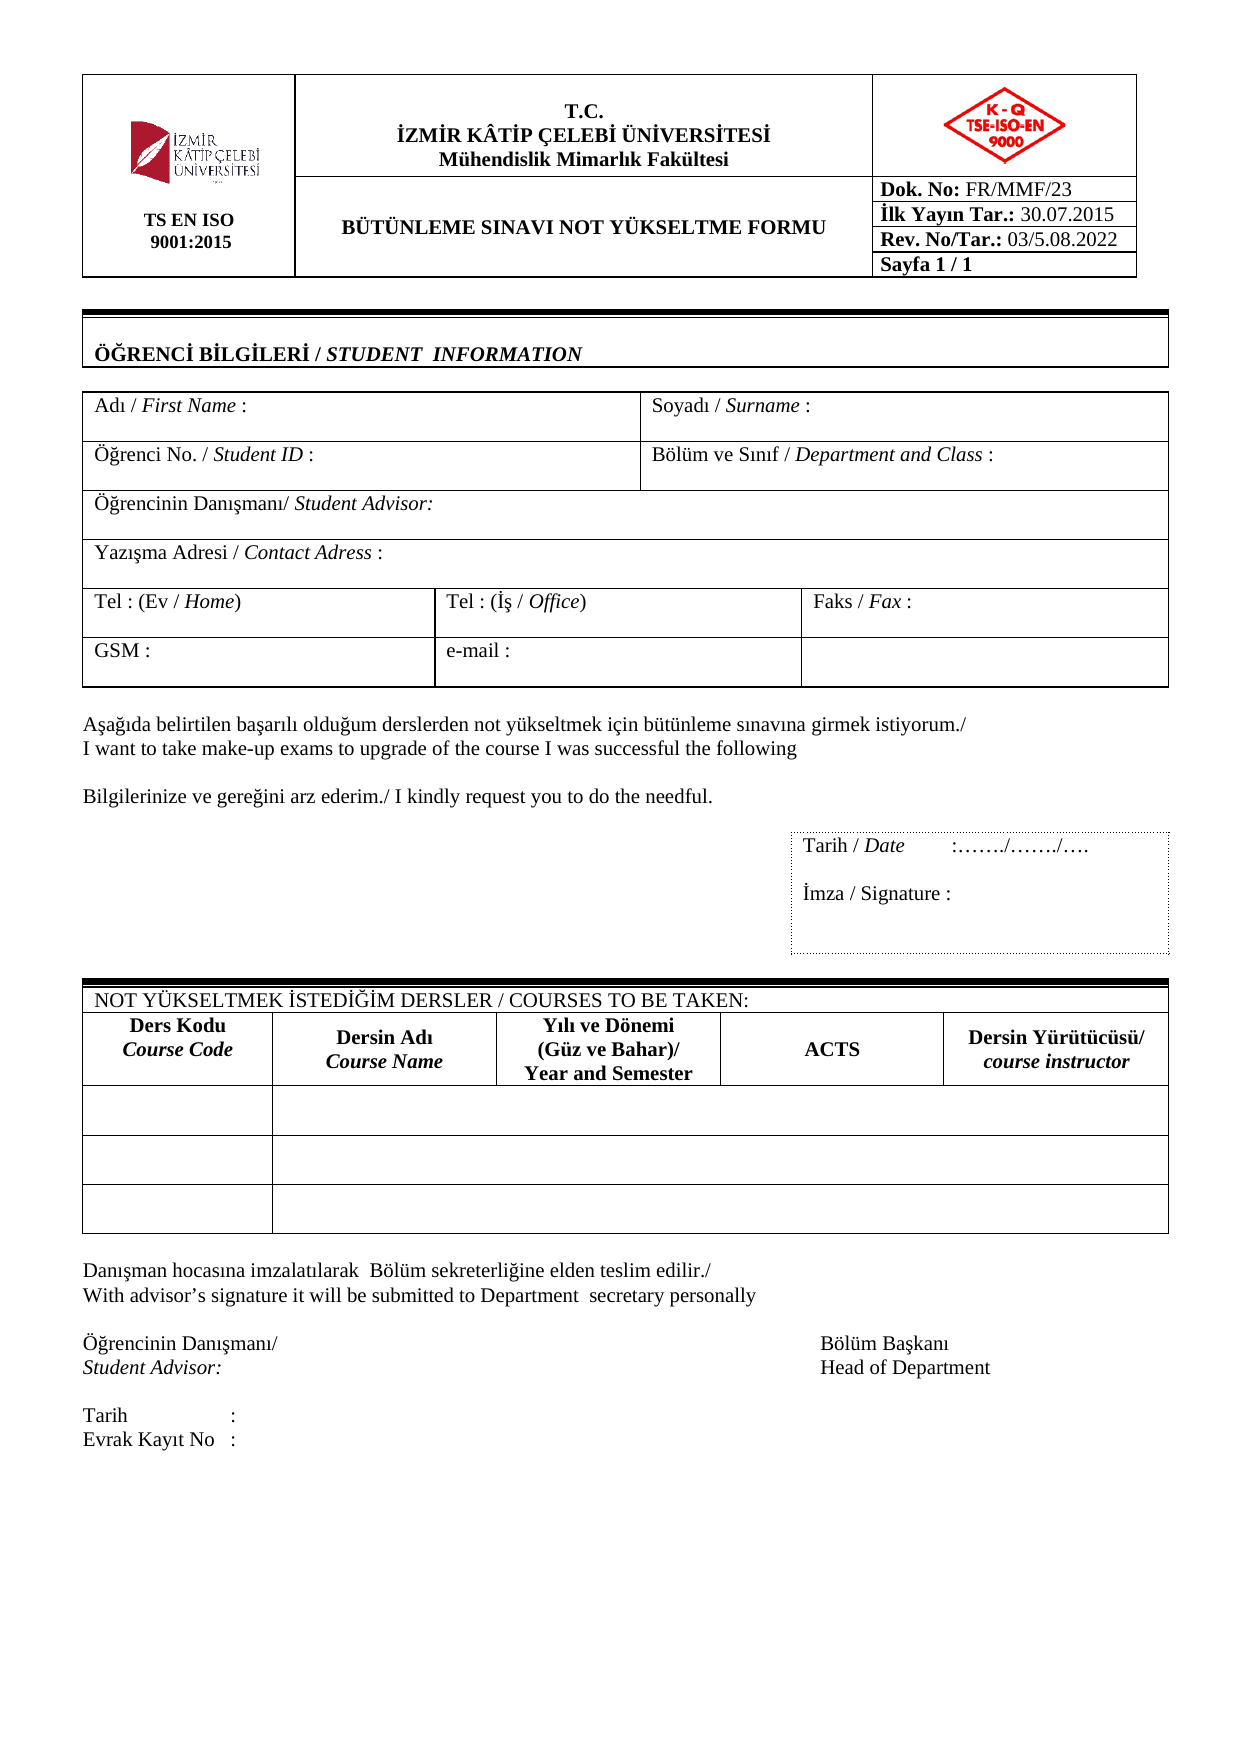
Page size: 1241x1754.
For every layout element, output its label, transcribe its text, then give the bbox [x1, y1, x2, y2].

text Tarih : [83, 1403, 1157, 1427]
table_cell [273, 1086, 1168, 1135]
table_cell [83, 1185, 272, 1233]
table_cell [273, 1185, 1168, 1233]
table_cell İmza / Signature : [791, 881, 1169, 953]
table_cell Öğrencinin Danışmanı/ Student Advisor: [83, 491, 1168, 539]
table_cell e-mail : [436, 638, 801, 686]
table_cell Öğrenci No. / Student ID : [83, 442, 640, 490]
table_cell ACTS [721, 1013, 943, 1085]
table_cell [273, 1136, 1168, 1184]
table_cell [83, 1136, 272, 1184]
text Danışman hocasına imzalatılarak Bölüm sekreterliğine elden teslim edilir./ [83, 1258, 1157, 1282]
table_header Soyadı / Surname : [641, 393, 1168, 441]
table_cell Bölüm ve Sınıf / Department and Class : [641, 442, 1168, 490]
table_cell GSM : [83, 638, 434, 686]
text Aşağıda belirtilen başarılı olduğum derslerden not yükseltmek için bütünleme sınavına girmek istiyorum./ [83, 712, 1157, 736]
table_cell Yazışma Adresi / Contact Adress : [83, 540, 1168, 588]
text Student Advisor: Head of Department [83, 1355, 1157, 1379]
text Öğrencinin Danışmanı/ Bölüm Başkanı [83, 1331, 1157, 1355]
table_cell Dersin Yürütücüsü/ course instructor [944, 1013, 1168, 1085]
table_cell Faks / Fax : [802, 589, 1168, 637]
text Bilgilerinize ve gereğini arz ederim./ I kindly request you to do the needful. [83, 784, 1157, 808]
picture [943, 87, 1066, 164]
text Evrak Kayıt No : [83, 1427, 1157, 1451]
table_cell Dersin Adı Course Name [273, 1013, 496, 1085]
table_cell Tel : (İş / Office) [436, 589, 801, 637]
table_cell Ders Kodu Course Code [83, 1013, 272, 1085]
table_cell [83, 1086, 272, 1135]
table_header NOT YÜKSELTMEK İSTEDİĞİM DERSLER / COURSES TO BE TAKEN: [83, 988, 1168, 1012]
table_cell [802, 638, 1168, 686]
table_cell Tel : (Ev / Home) [83, 589, 434, 637]
picture [118, 111, 275, 199]
table_header Adı / First Name : [83, 393, 640, 441]
table_header ÖĞRENCİ BİLGİLERİ / STUDENT INFORMATION [83, 318, 1168, 366]
text I want to take make-up exams to upgrade of the course I was successful the following [83, 736, 1157, 760]
text With advisor’s signature it will be submitted to Department secretary personally [83, 1282, 1157, 1307]
table_cell Yılı ve Dönemi (Güz ve Bahar)/ Year and Semester [497, 1013, 720, 1085]
table_header Tarih / Date :……./……./…. [791, 832, 1169, 881]
